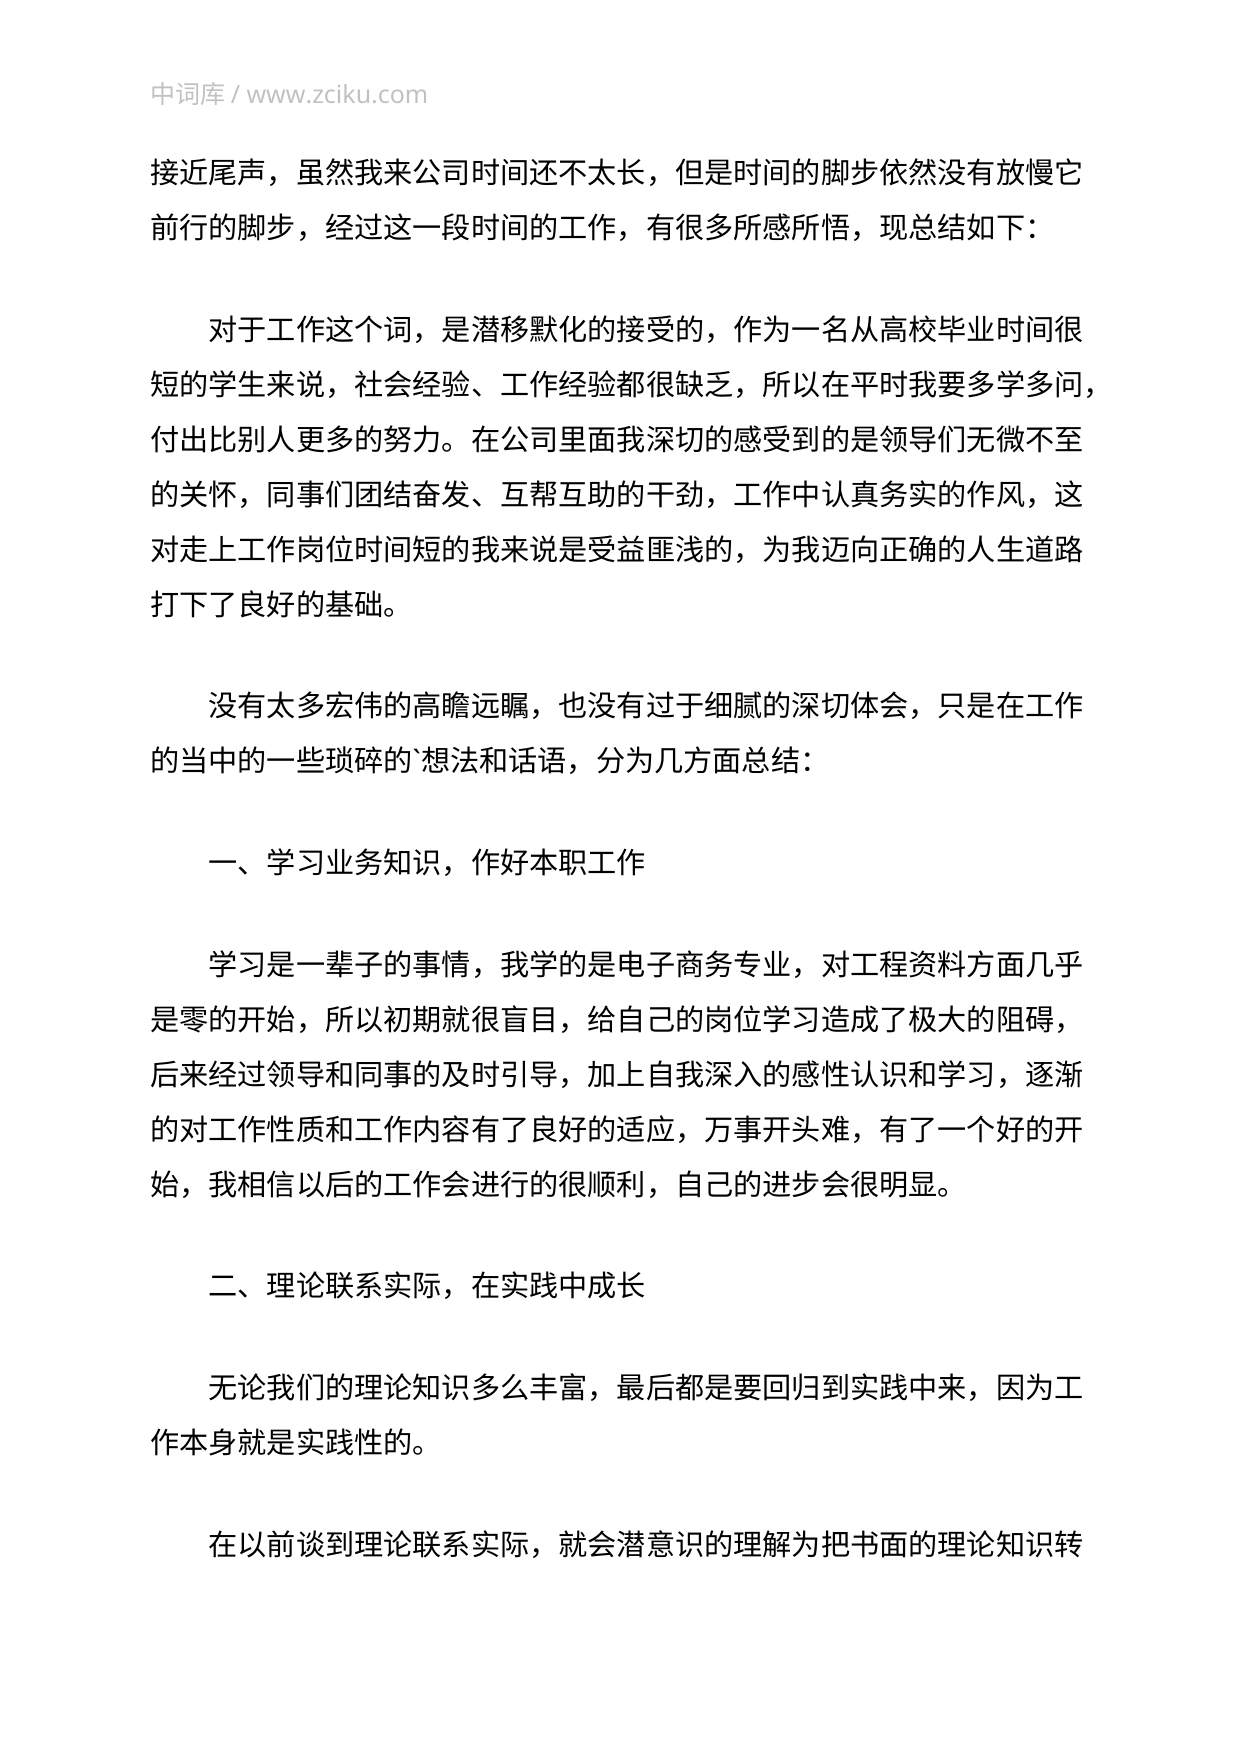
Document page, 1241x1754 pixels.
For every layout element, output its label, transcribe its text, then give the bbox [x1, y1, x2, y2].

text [150, 150, 1090, 247]
text 无论我们的理论知识多么丰富，最后都是要回归到实践中来，因为工作本身就是实践性的。 [150, 1365, 1090, 1462]
text 一、学习业务知识，作好本职工作 [150, 840, 1090, 882]
text 二、理论联系实际，在实践中成长 [150, 1263, 1090, 1305]
text 对于工作这个词，是潜移默化的接受的，作为一名从高校毕业时间很短的学生来说，社会经验、工作经验都很缺乏，所以在平时我要多学多问，付出比别人更多的努力。在公司里面我深切的感受到的是领导们无微不至的关怀，同事们团结奋发、互帮互助的干劲，工作中认真务实的作风，这对走上工作岗位时间短的我来说是受益匪浅的，为我迈向正确的人生道路打下了良好的基础。 [150, 307, 1090, 623]
text 没有太多宏伟的高瞻远瞩，也没有过于细腻的深切体会，只是在工作的当中的一些琐碎的`想法和话语，分为几方面总结： [150, 683, 1090, 780]
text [150, 1521, 1090, 1564]
text 学习是一辈子的事情，我学的是电子商务专业，对工程资料方面几乎是零的开始，所以初期就很盲目，给自己的岗位学习造成了极大的阻碍，后来经过领导和同事的及时引导，加上自我深入的感性认识和学习，逐渐的对工作性质和工作内容有了良好的适应，万事开头难，有了一个好的开始，我相信以后的工作会进行的很顺利，自己的进步会很明显。 [150, 942, 1090, 1203]
